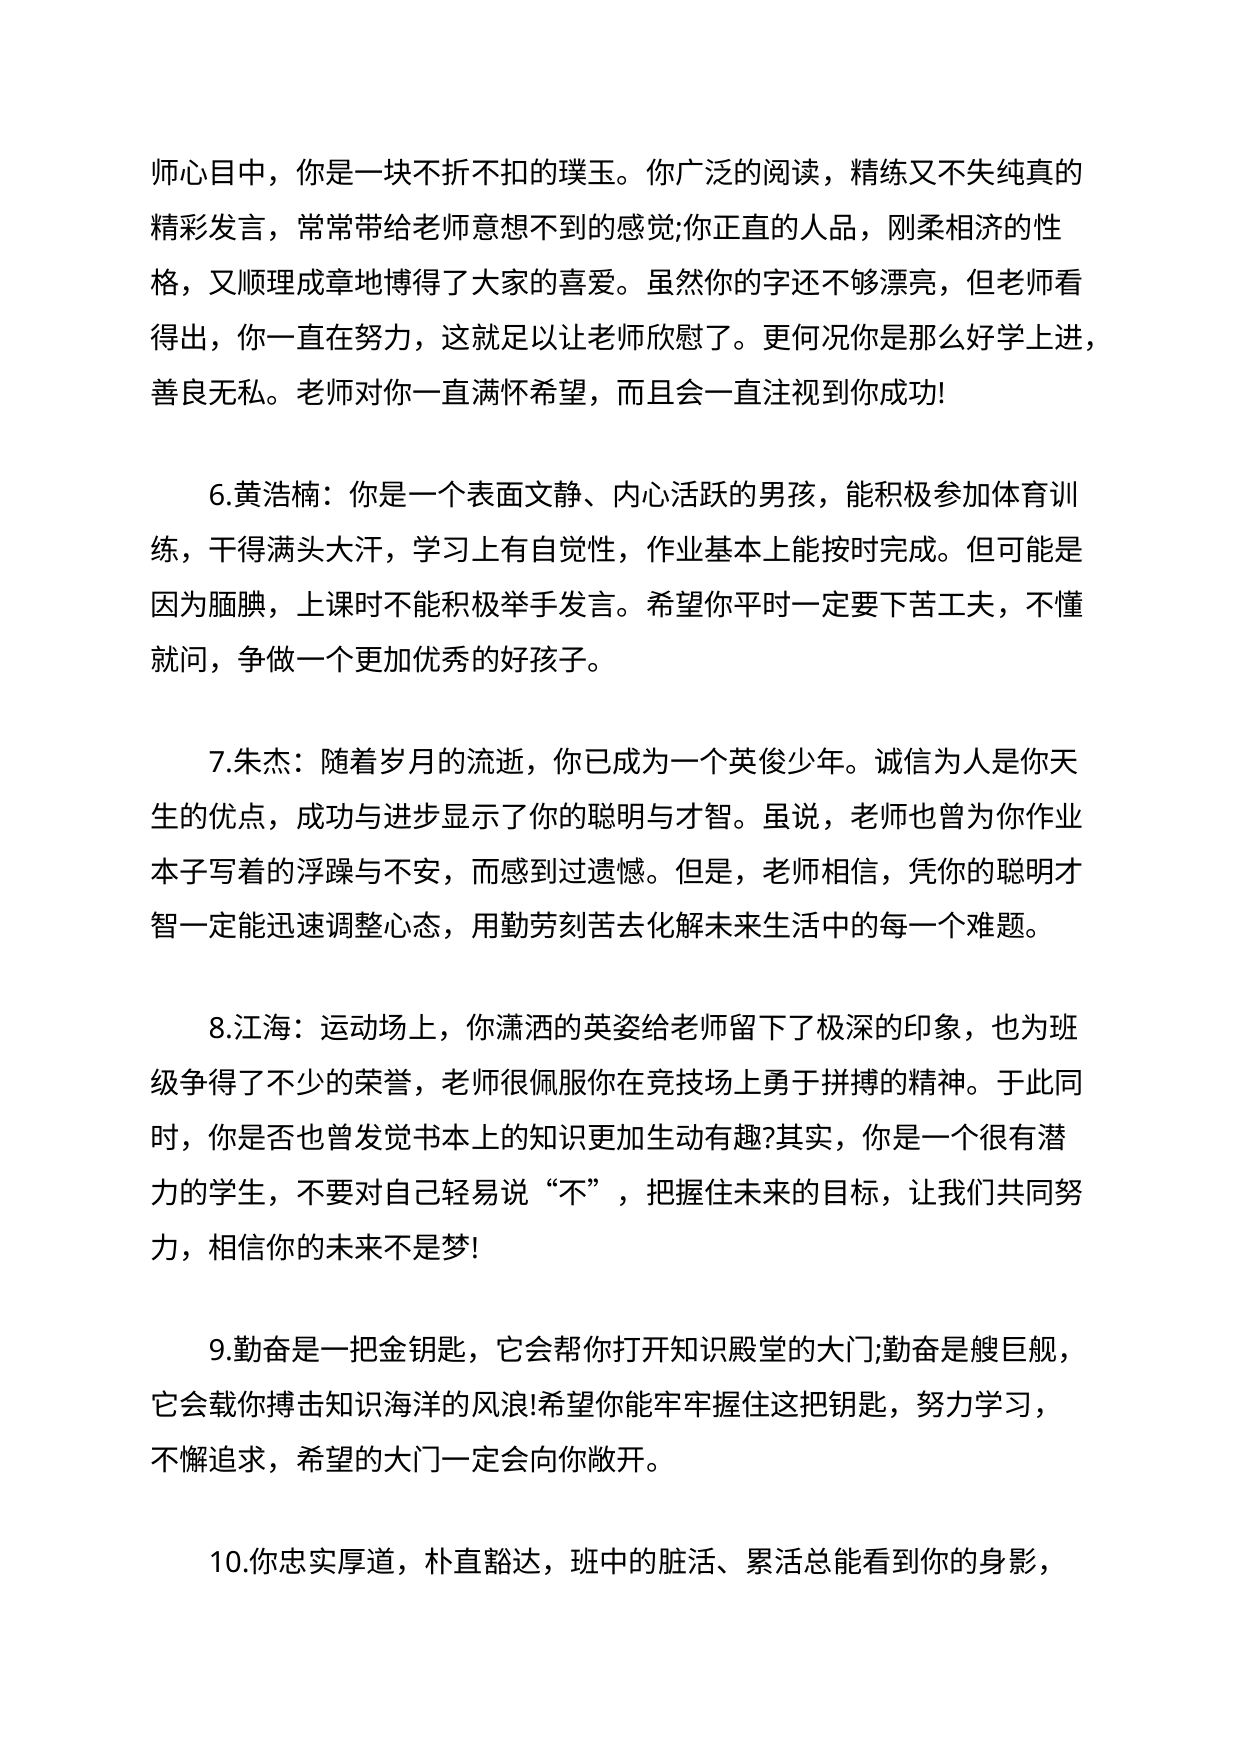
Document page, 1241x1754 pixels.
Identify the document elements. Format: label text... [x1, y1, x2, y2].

text 8.江海：运动场上，你潇洒的英姿给老师留下了极深的印象，也为班级争得了不少的荣誉，老师很佩服你在竞技场上勇于拼搏的精神。于此同时，你是否也曾发觉书本上的知识更加生动有趣?其实，你是一个很有潜力的学生，不要对自己轻易说“不”，把握住未来的目标，让我们共同努力，相信你的未来不是梦! [150, 1005, 1090, 1267]
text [150, 150, 1090, 412]
text 7.朱杰：随着岁月的流逝，你已成为一个英俊少年。诚信为人是你天生的优点，成功与进步显示了你的聪明与才智。虽说，老师也曾为你作业本子写着的浮躁与不安，而感到过遗憾。但是，老师相信，凭你的聪明才智一定能迅速调整心态，用勤劳刻苦去化解未来生活中的每一个难题。 [150, 738, 1090, 945]
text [150, 1538, 1090, 1581]
text 9.勤奋是一把金钥匙，它会帮你打开知识殿堂的大门;勤奋是艘巨舰，它会载你搏击知识海洋的风浪!希望你能牢牢握住这把钥匙，努力学习，不懈追求，希望的大门一定会向你敞开。 [150, 1327, 1090, 1479]
text 6.黄浩楠：你是一个表面文静、内心活跃的男孩，能积极参加体育训练，干得满头大汗，学习上有自觉性，作业基本上能按时完成。但可能是因为腼腆，上课时不能积极举手发言。希望你平时一定要下苦工夫，不懂就问，争做一个更加优秀的好孩子。 [150, 472, 1090, 679]
